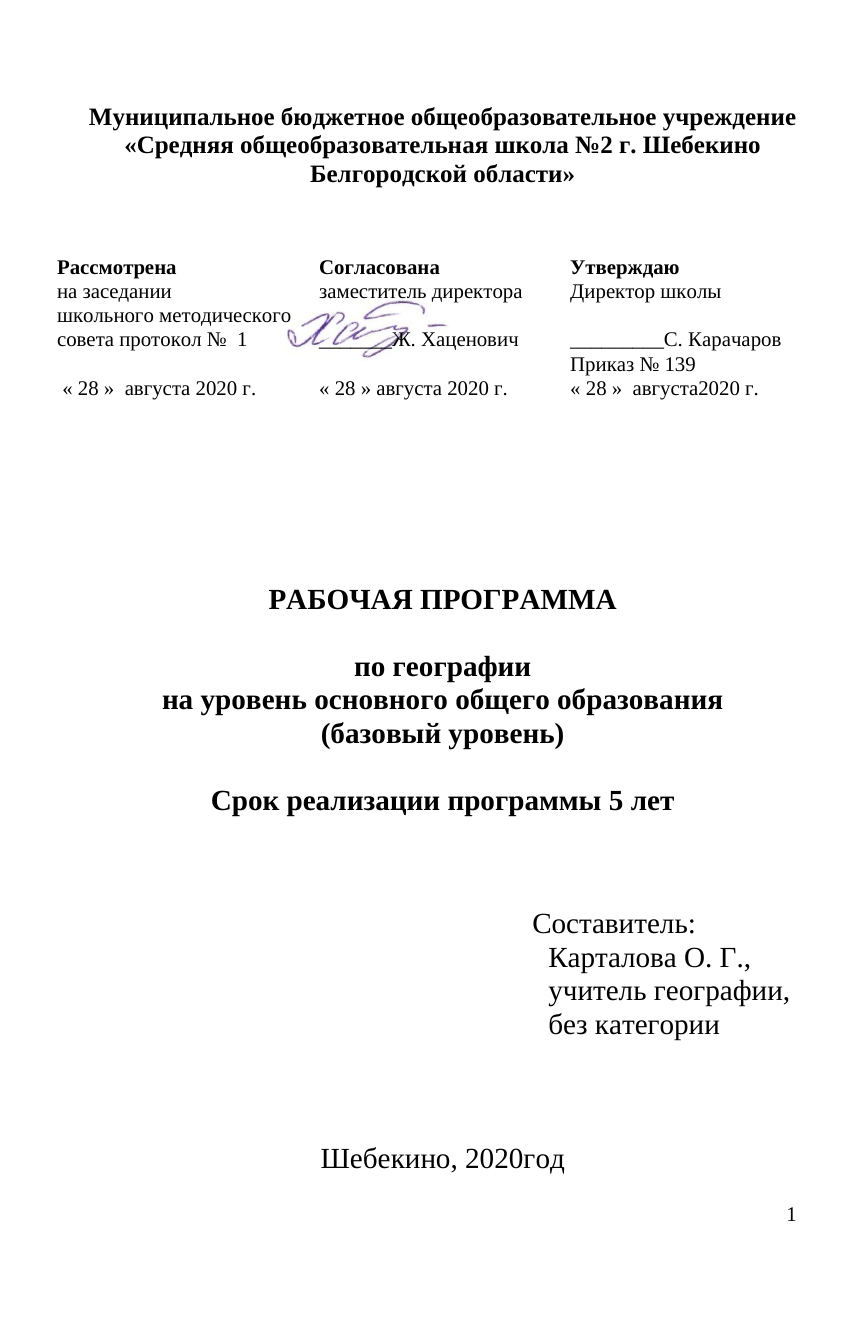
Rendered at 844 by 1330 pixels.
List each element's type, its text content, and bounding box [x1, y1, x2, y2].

text «Средняя общеобразовательная школа №2 г. Шебекино Белгородской области» [89, 131, 796, 188]
text на уровень основного общего образования [89, 682, 796, 716]
text (базовый уровень) [89, 716, 796, 749]
table_header Утверждаю Директор школы _________С. Карачаров Приказ № 139 « 28 » августа2020 г. [559, 255, 839, 448]
text Карталова О. Г., [89, 940, 796, 973]
text РАБОЧАЯ ПРОГРАММА [89, 582, 796, 615]
table_header Рассмотрена на заседании школьного методического совета протокол № 1 « 28 » августа 2020 г. [46, 255, 308, 448]
text Шебекино, 2020год [89, 1141, 796, 1174]
table_header Согласована заместитель директора _______Ж. Хаценович « 28 » августа 2020 г. [308, 255, 559, 448]
text Муниципальное бюджетное общеобразовательное учреждение [89, 102, 796, 131]
text по географии [89, 649, 796, 682]
text без категории [89, 1007, 796, 1040]
text Срок реализации программы 5 лет [89, 783, 796, 817]
text Составитель: [89, 906, 796, 940]
text учитель географии, [89, 973, 796, 1007]
